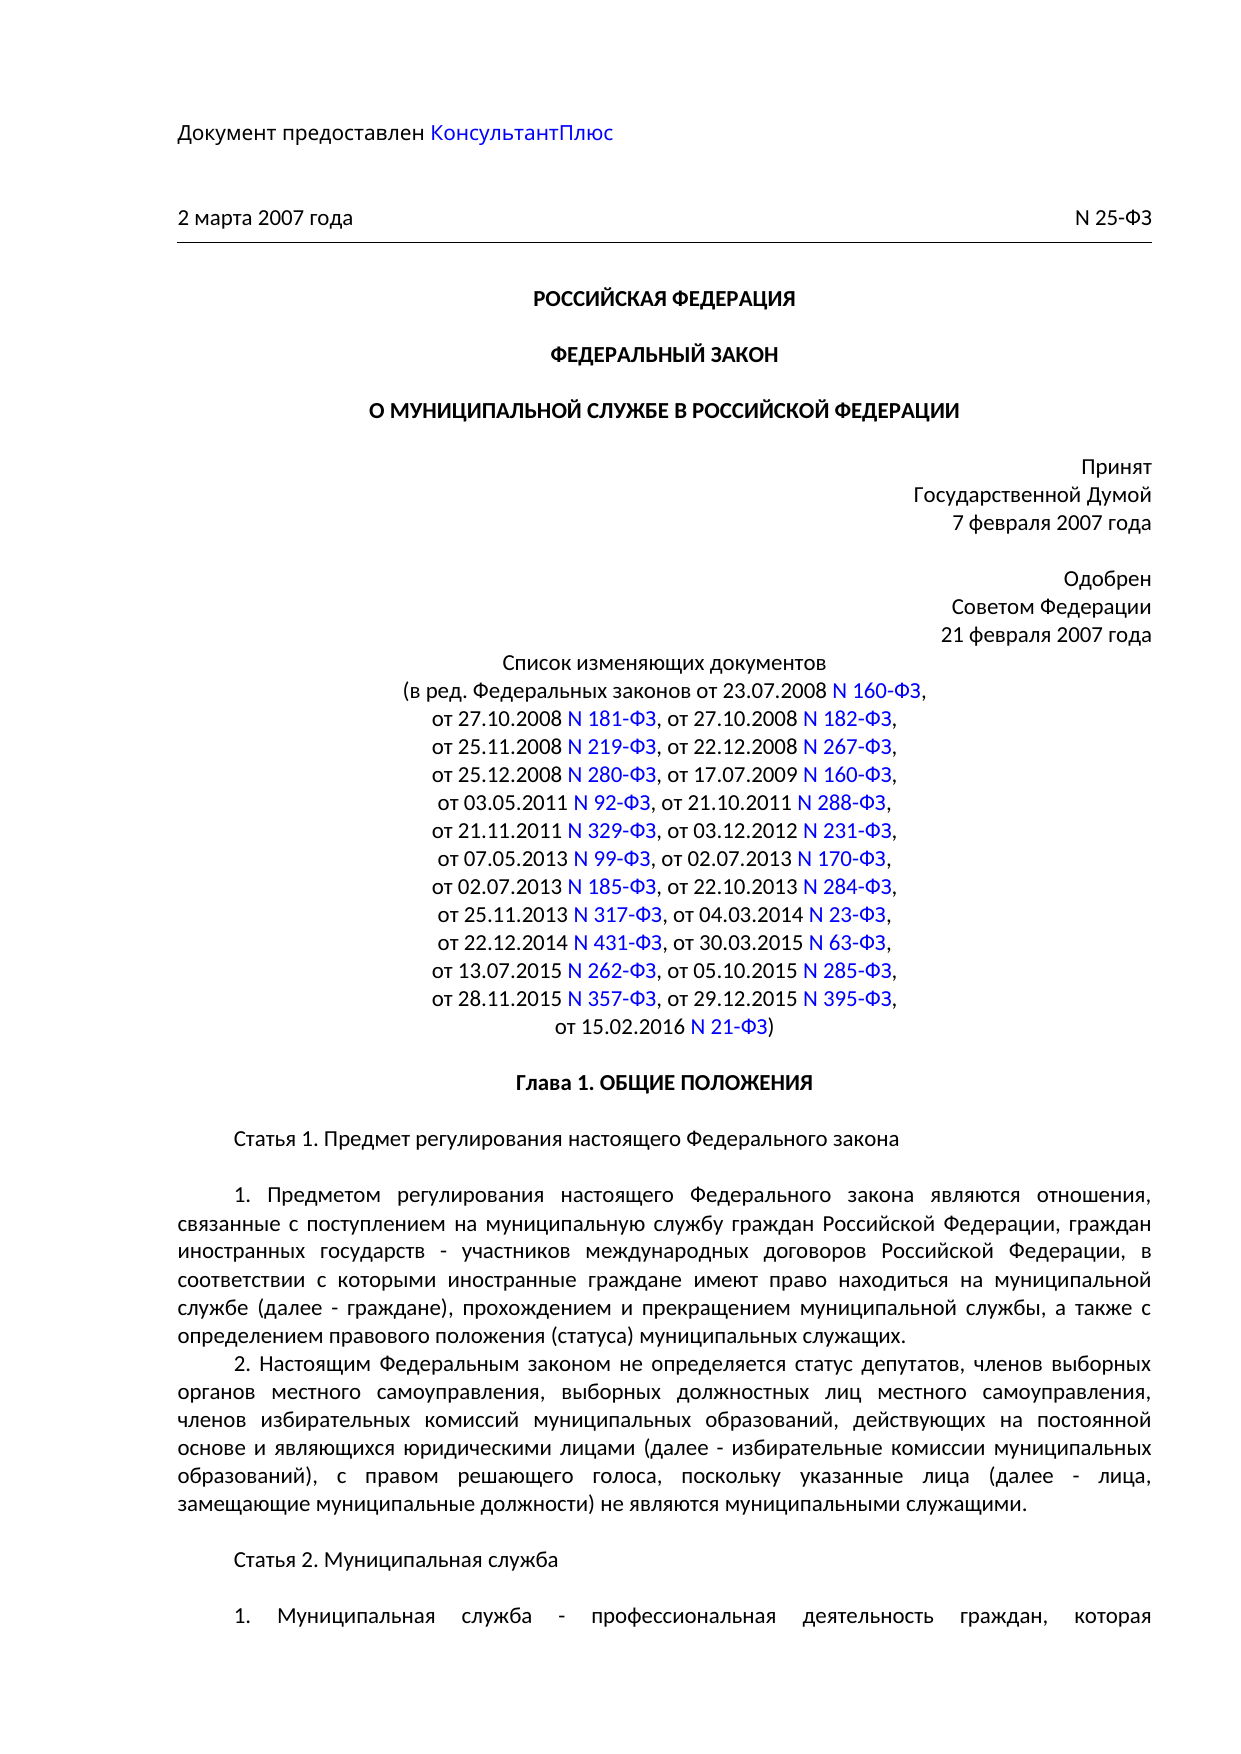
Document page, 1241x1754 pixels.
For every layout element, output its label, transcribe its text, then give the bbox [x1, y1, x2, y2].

title ФЕДЕРАЛЬНЫЙ ЗАКОН [177, 340, 1152, 368]
text от 25.11.2013 N 317-ФЗ, от 04.03.2014 N 23-ФЗ, [177, 900, 1152, 928]
text 7 февраля 2007 года [177, 508, 1152, 536]
title РОССИЙСКАЯ ФЕДЕРАЦИЯ [177, 284, 1152, 312]
text от 28.11.2015 N 357-ФЗ, от 29.12.2015 N 395-ФЗ, [177, 984, 1152, 1012]
title О МУНИЦИПАЛЬНОЙ СЛУЖБЕ В РОССИЙСКОЙ ФЕДЕРАЦИИ [177, 396, 1152, 424]
text Принят [177, 452, 1152, 480]
text от 07.05.2013 N 99-ФЗ, от 02.07.2013 N 170-ФЗ, [177, 844, 1152, 872]
text от 21.11.2011 N 329-ФЗ, от 03.12.2012 N 231-ФЗ, [177, 816, 1152, 844]
text Список изменяющих документов [177, 648, 1152, 676]
text 21 февраля 2007 года [177, 620, 1152, 648]
table_header N 25-ФЗ [664, 203, 1152, 231]
text 1. Предметом регулирования настоящего Федерального закона являются отношения, связанные с поступлением на муниципальную службу граждан Российской Федерации, граждан иностранных государств - участников международных договоров Российской Федерации, в соответствии с которыми иностранные граждане имеют право находиться на муниципальной службе (далее - граждане), прохождением и прекращением муниципальной службы, а также с определением правового положения (статуса) муниципальных служащих. [177, 1181, 1152, 1349]
text от 03.05.2011 N 92-ФЗ, от 21.10.2011 N 288-ФЗ, [177, 788, 1152, 816]
text от 15.02.2016 N 21-ФЗ) [177, 1012, 1152, 1041]
title Документ предоставлен КонсультантПлюс [177, 118, 1152, 175]
text (в ред. Федеральных законов от 23.07.2008 N 160-ФЗ, [177, 676, 1152, 704]
table_header 2 марта 2007 года [177, 203, 664, 231]
text от 25.12.2008 N 280-ФЗ, от 17.07.2009 N 160-ФЗ, [177, 760, 1152, 788]
text Государственной Думой [177, 480, 1152, 508]
text от 27.10.2008 N 181-ФЗ, от 27.10.2008 N 182-ФЗ, [177, 704, 1152, 732]
text от 13.07.2015 N 262-ФЗ, от 05.10.2015 N 285-ФЗ, [177, 956, 1152, 984]
text 2. Настоящим Федеральным законом не определяется статус депутатов, членов выборных органов местного самоуправления, выборных должностных лиц местного самоуправления, членов избирательных комиссий муниципальных образований, действующих на постоянной основе и являющихся юридическими лицами (далее - избирательные комиссии муниципальных образований), с правом решающего голоса, поскольку указанные лица (далее - лица, замещающие муниципальные должности) не являются муниципальными служащими. [177, 1349, 1152, 1517]
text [177, 1601, 1152, 1629]
text от 22.12.2014 N 431-ФЗ, от 30.03.2015 N 63-ФЗ, [177, 928, 1152, 956]
text Статья 1. Предмет регулирования настоящего Федерального закона [177, 1124, 1152, 1153]
title Глава 1. ОБЩИЕ ПОЛОЖЕНИЯ [177, 1068, 1152, 1097]
text от 25.11.2008 N 219-ФЗ, от 22.12.2008 N 267-ФЗ, [177, 732, 1152, 760]
text от 02.07.2013 N 185-ФЗ, от 22.10.2013 N 284-ФЗ, [177, 872, 1152, 900]
text Статья 2. Муниципальная служба [177, 1545, 1152, 1573]
text Одобрен [177, 564, 1152, 592]
text Советом Федерации [177, 592, 1152, 620]
